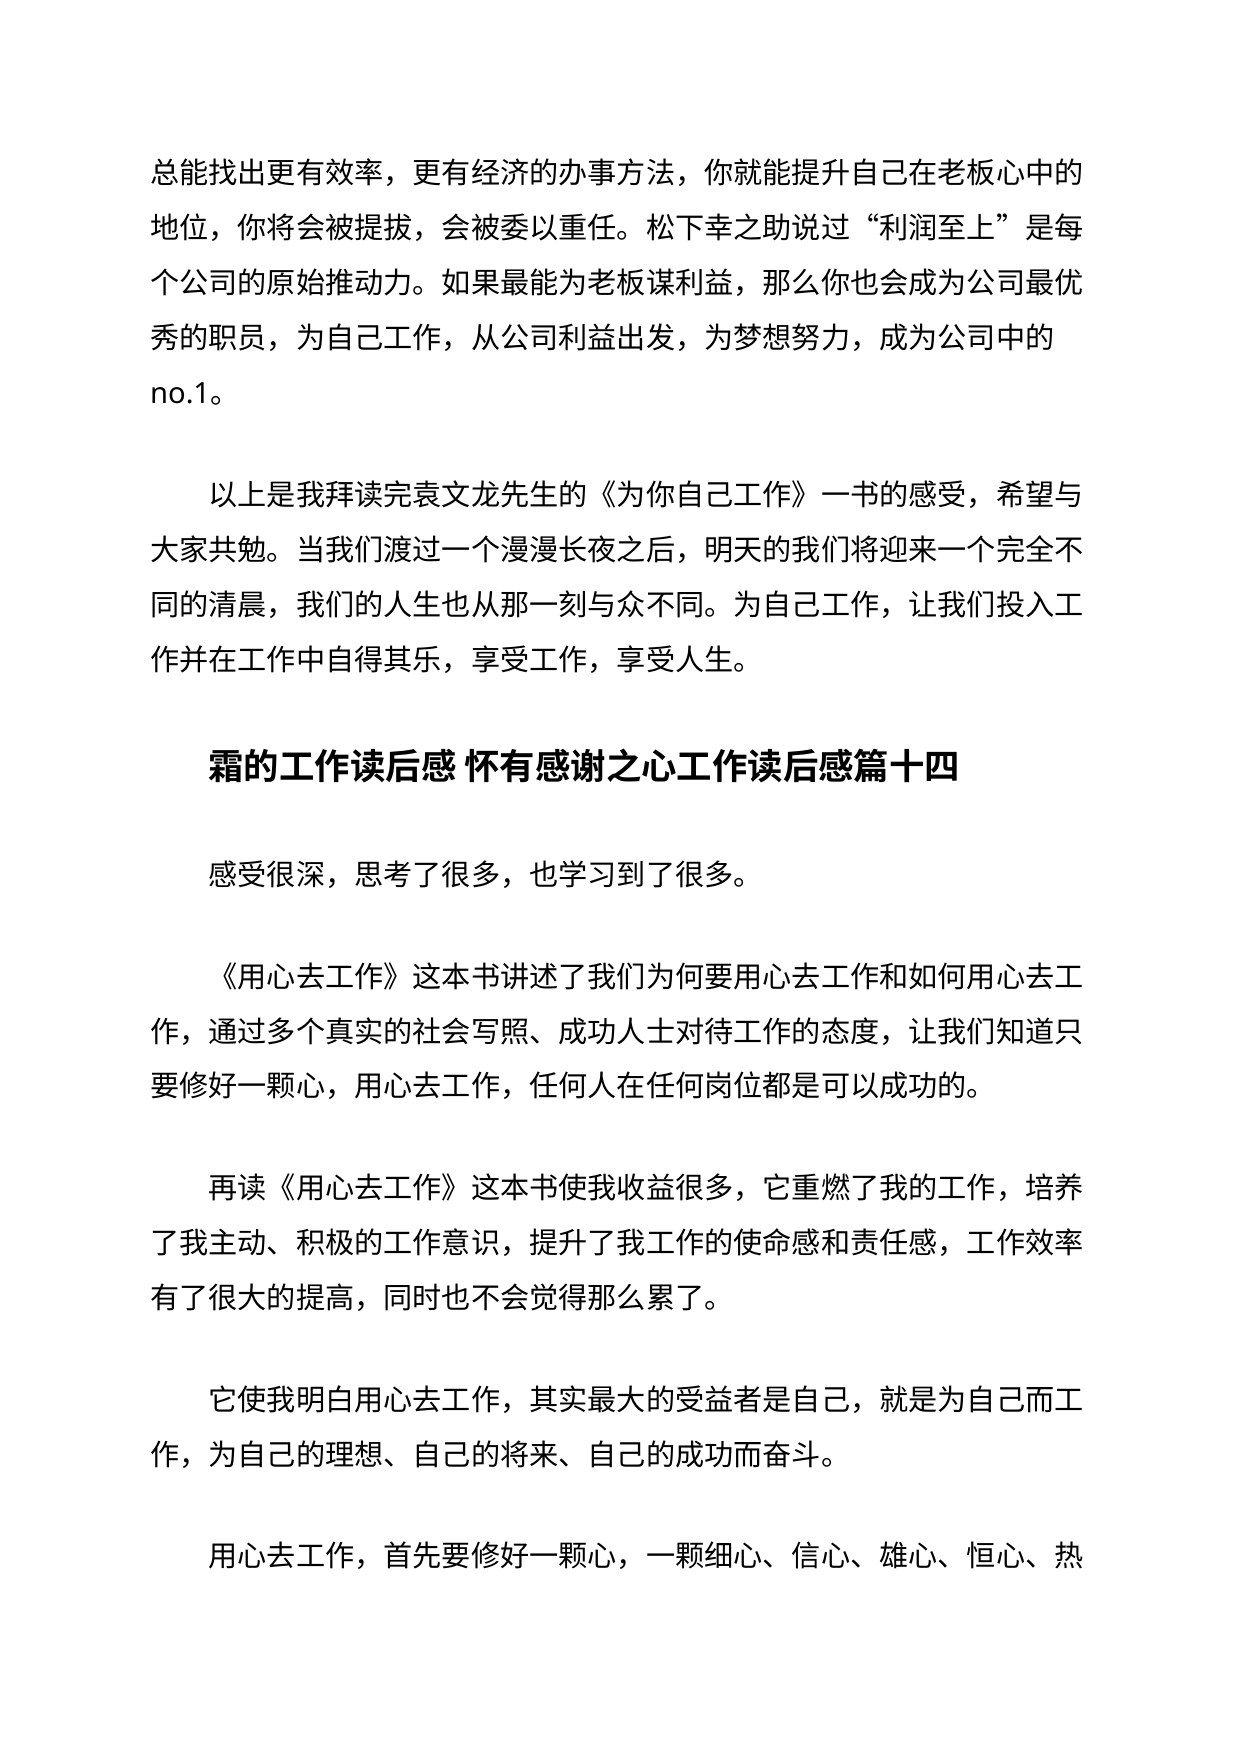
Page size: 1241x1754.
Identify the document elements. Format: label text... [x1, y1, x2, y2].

text 霜的工作读后感 怀有感谢之心工作读后感篇十四 [150, 738, 1090, 789]
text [150, 150, 1090, 412]
text 《用心去工作》这本书讲述了我们为何要用心去工作和如何用心去工作，通过多个真实的社会写照、成功人士对待工作的态度，让我们知道只要修好一颗心，用心去工作，任何人在任何岗位都是可以成功的。 [150, 953, 1090, 1105]
text 再读《用心去工作》这本书使我收益很多，它重燃了我的工作，培养了我主动、积极的工作意识，提升了我工作的使命感和责任感，工作效率有了很大的提高，同时也不会觉得那么累了。 [150, 1165, 1090, 1317]
text 它使我明白用心去工作，其实最大的受益者是自己，就是为自己而工作，为自己的理想、自己的将来、自己的成功而奋斗。 [150, 1376, 1090, 1473]
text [150, 1533, 1090, 1575]
text 感受很深，思考了很多，也学习到了很多。 [150, 851, 1090, 894]
text 以上是我拜读完袁文龙先生的《为你自己工作》一书的感受，希望与大家共勉。当我们渡过一个漫漫长夜之后，明天的我们将迎来一个完全不同的清晨，我们的人生也从那一刻与众不同。为自己工作，让我们投入工作并在工作中自得其乐，享受工作，享受人生。 [150, 472, 1090, 678]
